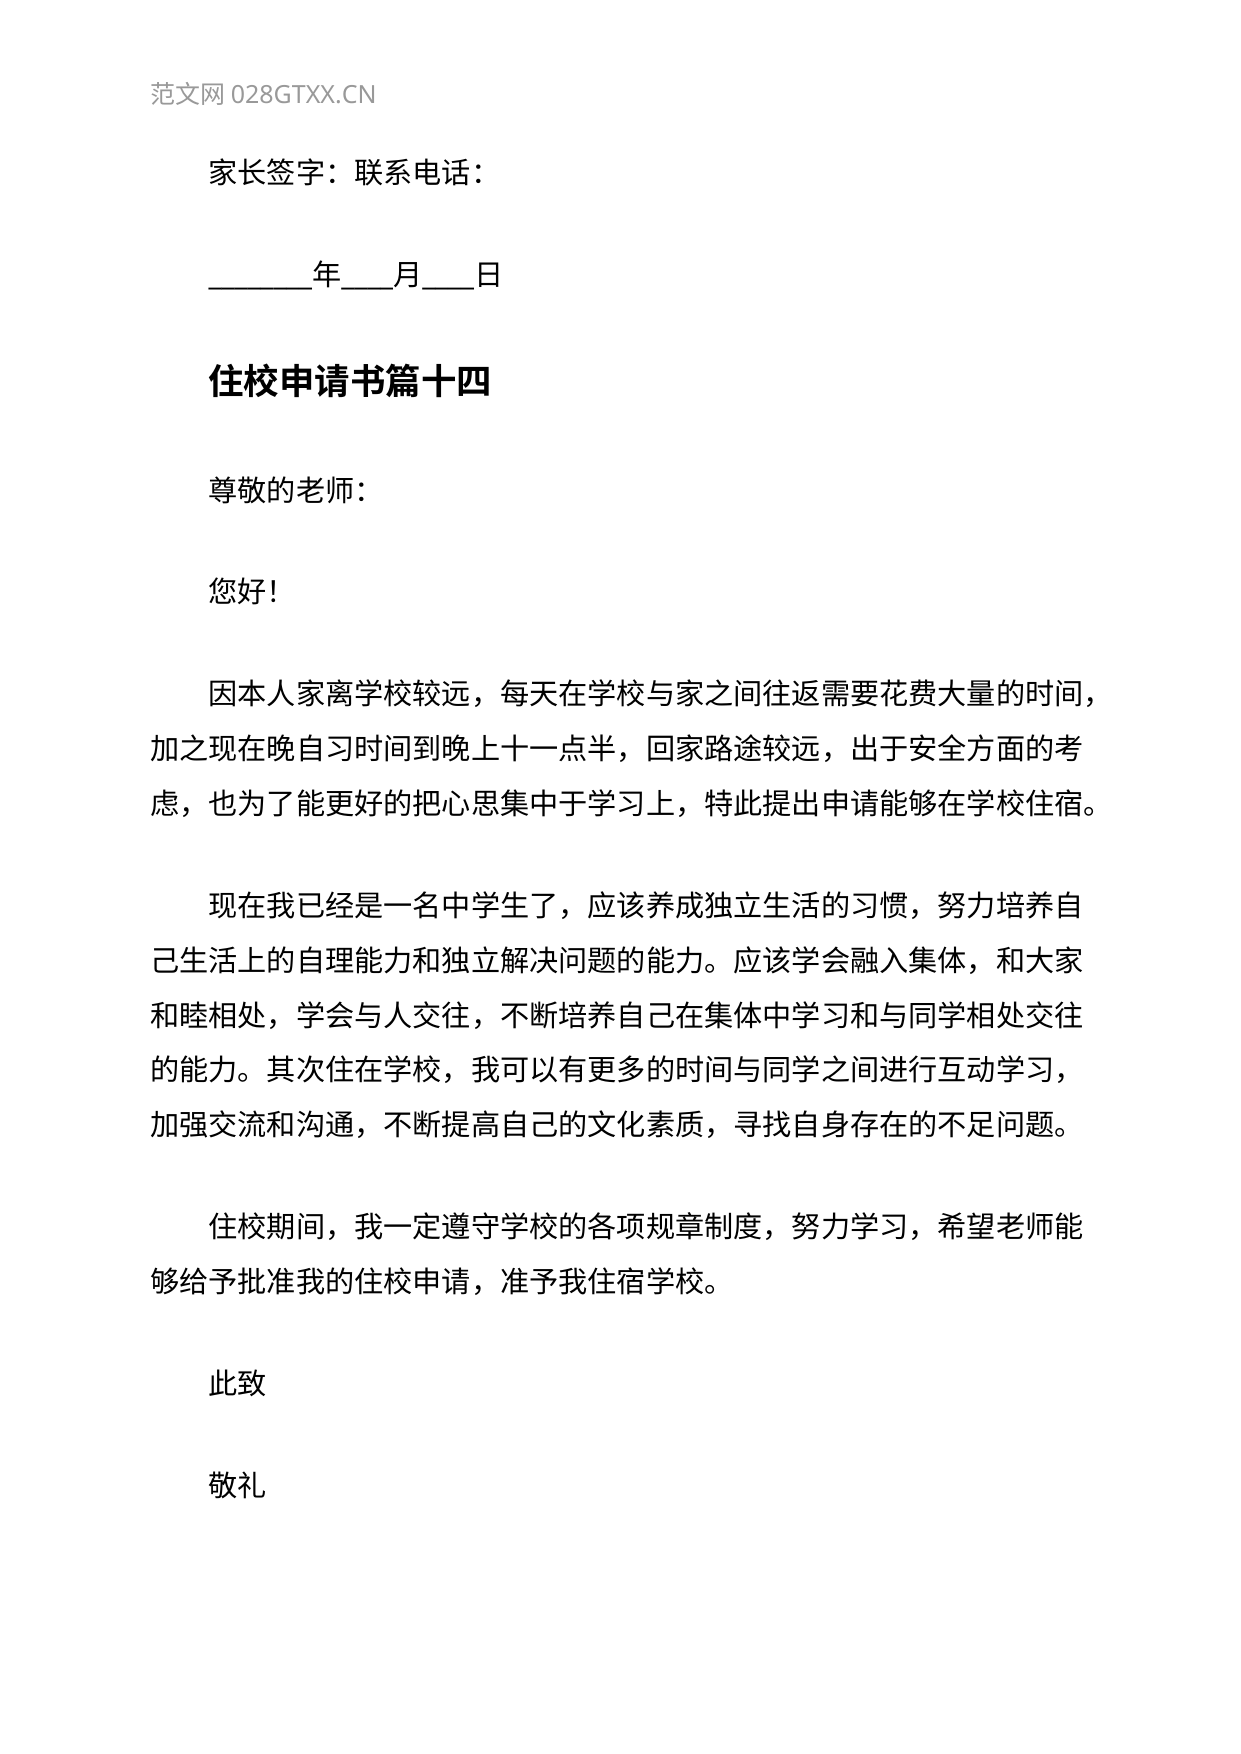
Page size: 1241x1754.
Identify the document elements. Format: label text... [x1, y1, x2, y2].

text 现在我已经是一名中学生了，应该养成独立生活的习惯，努力培养自己生活上的自理能力和独立解决问题的能力。应该学会融入集体，和大家和睦相处，学会与人交往，不断培养自己在集体中学习和与同学相处交往的能力。其次住在学校，我可以有更多的时间与同学之间进行互动学习，加强交流和沟通，不断提高自己的文化素质，寻找自身存在的不足问题。 [150, 882, 1090, 1144]
text 因本人家离学校较远，每天在学校与家之间往返需要花费大量的时间，加之现在晚自习时间到晚上十一点半，回家路途较远，出于安全方面的考虑，也为了能更好的把心思集中于学习上，特此提出申请能够在学校住宿。 [150, 671, 1090, 823]
text 家长签字：联系电话： [150, 150, 1090, 192]
text 住校期间，我一定遵守学校的各项规章制度，努力学习，希望老师能够给予批准我的住校申请，准予我住宿学校。 [150, 1204, 1090, 1301]
text 此致 [150, 1360, 1090, 1403]
text 敬礼 [150, 1462, 1090, 1504]
text 您好！ [150, 569, 1090, 611]
text 住校申请书篇十四 [150, 354, 1090, 405]
text ________年____月____日 [150, 252, 1090, 294]
text 尊敬的老师： [150, 467, 1090, 509]
